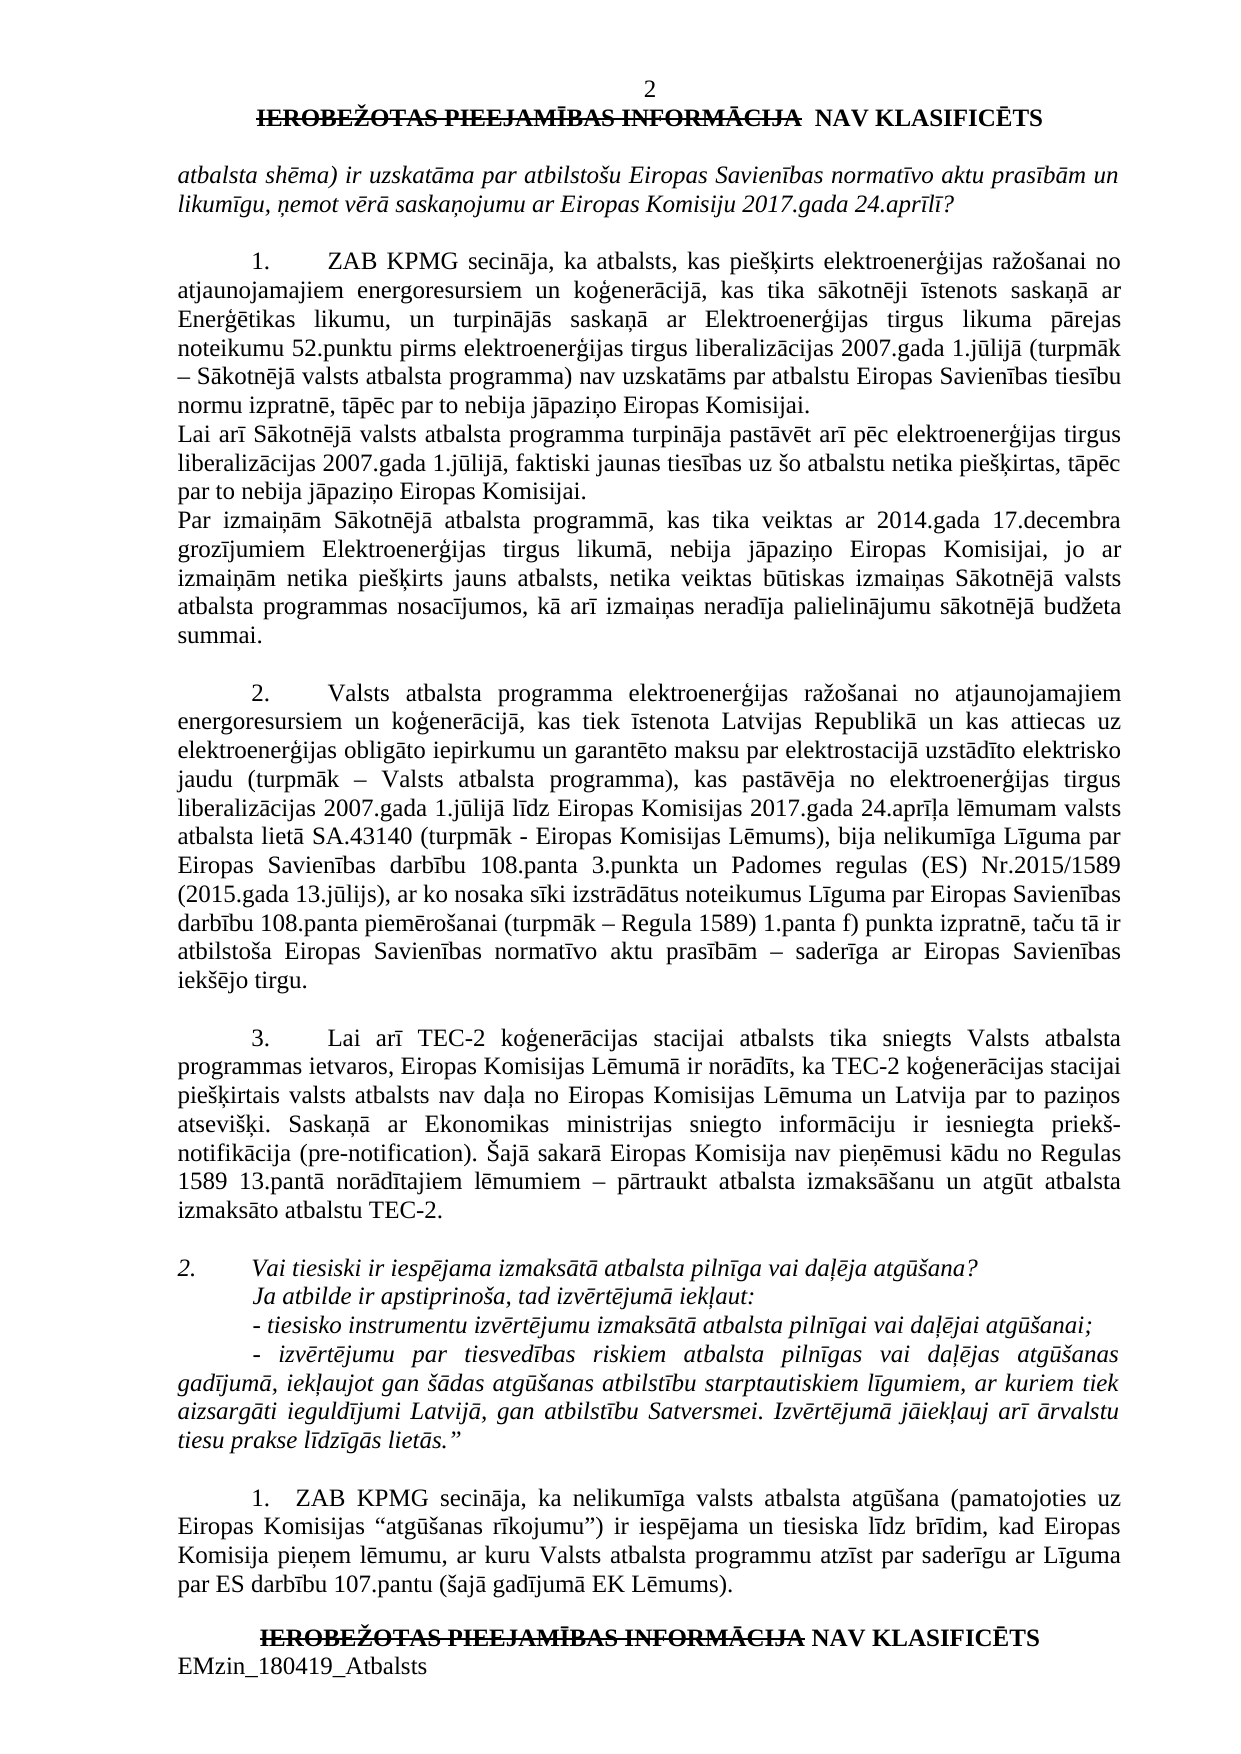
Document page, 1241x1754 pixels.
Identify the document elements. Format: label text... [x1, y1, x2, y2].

list ZAB KPMG secināja, ka nelikumīga valsts atbalsta atgūšana (pamatojoties uz Eiropas Komisijas “atgūšanas rīkojumu”) ir iespējama un tiesiska līdz brīdim, kad Eiropas Komisija pieņem lēmumu, ar kuru Valsts atbalsta programmu atzīst par saderīgu ar Līguma par ES darbību 107.pantu (šajā gadījumā EK Lēmums). [177, 1483, 1122, 1598]
text Lai arī Sākotnējā valsts atbalsta programma turpināja pastāvēt arī pēc elektroenerģijas tirgus liberalizācijas 2007.gada 1.jūlijā, faktiski jaunas tiesības uz šo atbalstu netika piešķirtas, tāpēc par to nebija jāpaziņo Eiropas Komisijai. [177, 419, 1122, 505]
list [177, 160, 1122, 218]
list Valsts atbalsta programma elektroenerģijas ražošanai no atjaunojamajiem energoresursiem un koģenerācijā, kas tiek īstenota Latvijas Republikā un kas attiecas uz elektroenerģijas obligāto iepirkumu un garantēto maksu par elektrostacijā uzstādīto elektrisko jaudu (turpmāk – Valsts atbalsta programma), kas pastāvēja no elektroenerģijas tirgus liberalizācijas 2007.gada 1.jūlijā līdz Eiropas Komisijas 2017.gada 24.aprīļa lēmumam valsts atbalsta lietā SA.43140 (turpmāk - Eiropas Komisijas Lēmums), bija nelikumīga Līguma par Eiropas Savienības darbību 108.panta 3.punkta un Padomes regulas (ES) Nr.2015/1589 (2015.gada 13.jūlijs), ar ko nosaka sīki izstrādātus noteikumus Līguma par Eiropas Savienības darbību 108.panta piemērošanai (turpmāk – Regula 1589) 1.panta f) punkta izpratnē, taču tā ir atbilstoša Eiropas Savienības normatīvo aktu prasībām – saderīga ar Eiropas Savienības iekšējo tirgu. [177, 678, 1122, 994]
list Lai arī TEC-2 koģenerācijas stacijai atbalsts tika sniegts Valsts atbalsta programmas ietvaros, Eiropas Komisijas Lēmumā ir norādīts, ka TEC-2 koģenerācijas stacijai piešķirtais valsts atbalsts nav daļa no Eiropas Komisijas Lēmuma un Latvija par to paziņos atsevišķi. Saskaņā ar Ekonomikas ministrijas sniegto informāciju ir iesniegta priekš-notifikācija (pre-notification). Šajā sakarā Eiropas Komisija nav pieņēmusi kādu no Regulas 1589 13.pantā norādītajiem lēmumiem – pārtraukt atbalsta izmaksāšanu un atgūt atbalsta izmaksāto atbalstu TEC-2. [177, 1023, 1122, 1224]
list ZAB KPMG secināja, ka atbalsts, kas piešķirts elektroenerģijas ražošanai no atjaunojamajiem energoresursiem un koģenerācijā, kas tika sākotnēji īstenots saskaņā ar Enerģētikas likumu, un turpinājās saskaņā ar Elektroenerģijas tirgus likuma pārejas noteikumu 52.punktu pirms elektroenerģijas tirgus liberalizācijas 2007.gada 1.jūlijā (turpmāk – Sākotnējā valsts atbalsta programma) nav uzskatāms par atbalstu Eiropas Savienības tiesību normu izpratnē, tāpēc par to nebija jāpaziņo Eiropas Komisijai. [177, 246, 1122, 419]
text - izvērtējumu par tiesvedības riskiem atbalsta pilnīgas vai daļējas atgūšanas gadījumā, iekļaujot gan šādas atgūšanas atbilstību starptautiskiem līgumiem, ar kuriem tiek aizsargāti ieguldījumi Latvijā, gan atbilstību Satversmei. Izvērtējumā jāiekļauj arī ārvalstu tiesu prakse līdzīgās lietās.” [177, 1339, 1122, 1454]
list Vai tiesiski ir iespējama izmaksātā atbalsta pilnīga vai daļēja atgūšana? [177, 1253, 1122, 1281]
text Ja atbilde ir apstiprinoša, tad izvērtējumā iekļaut: [177, 1281, 1122, 1310]
text Par izmaiņām Sākotnējā atbalsta programmā, kas tika veiktas ar 2014.gada 17.decembra grozījumiem Elektroenerģijas tirgus likumā, nebija jāpaziņo Eiropas Komisijai, jo ar izmaiņām netika piešķirts jauns atbalsts, netika veiktas būtiskas izmaiņas Sākotnējā valsts atbalsta programmas nosacījumos, kā arī izmaiņas neradīja palielinājumu sākotnējā budžeta summai. [177, 505, 1122, 649]
text - tiesisko instrumentu izvērtējumu izmaksātā atbalsta pilnīgai vai daļējai atgūšanai; [177, 1310, 1122, 1339]
